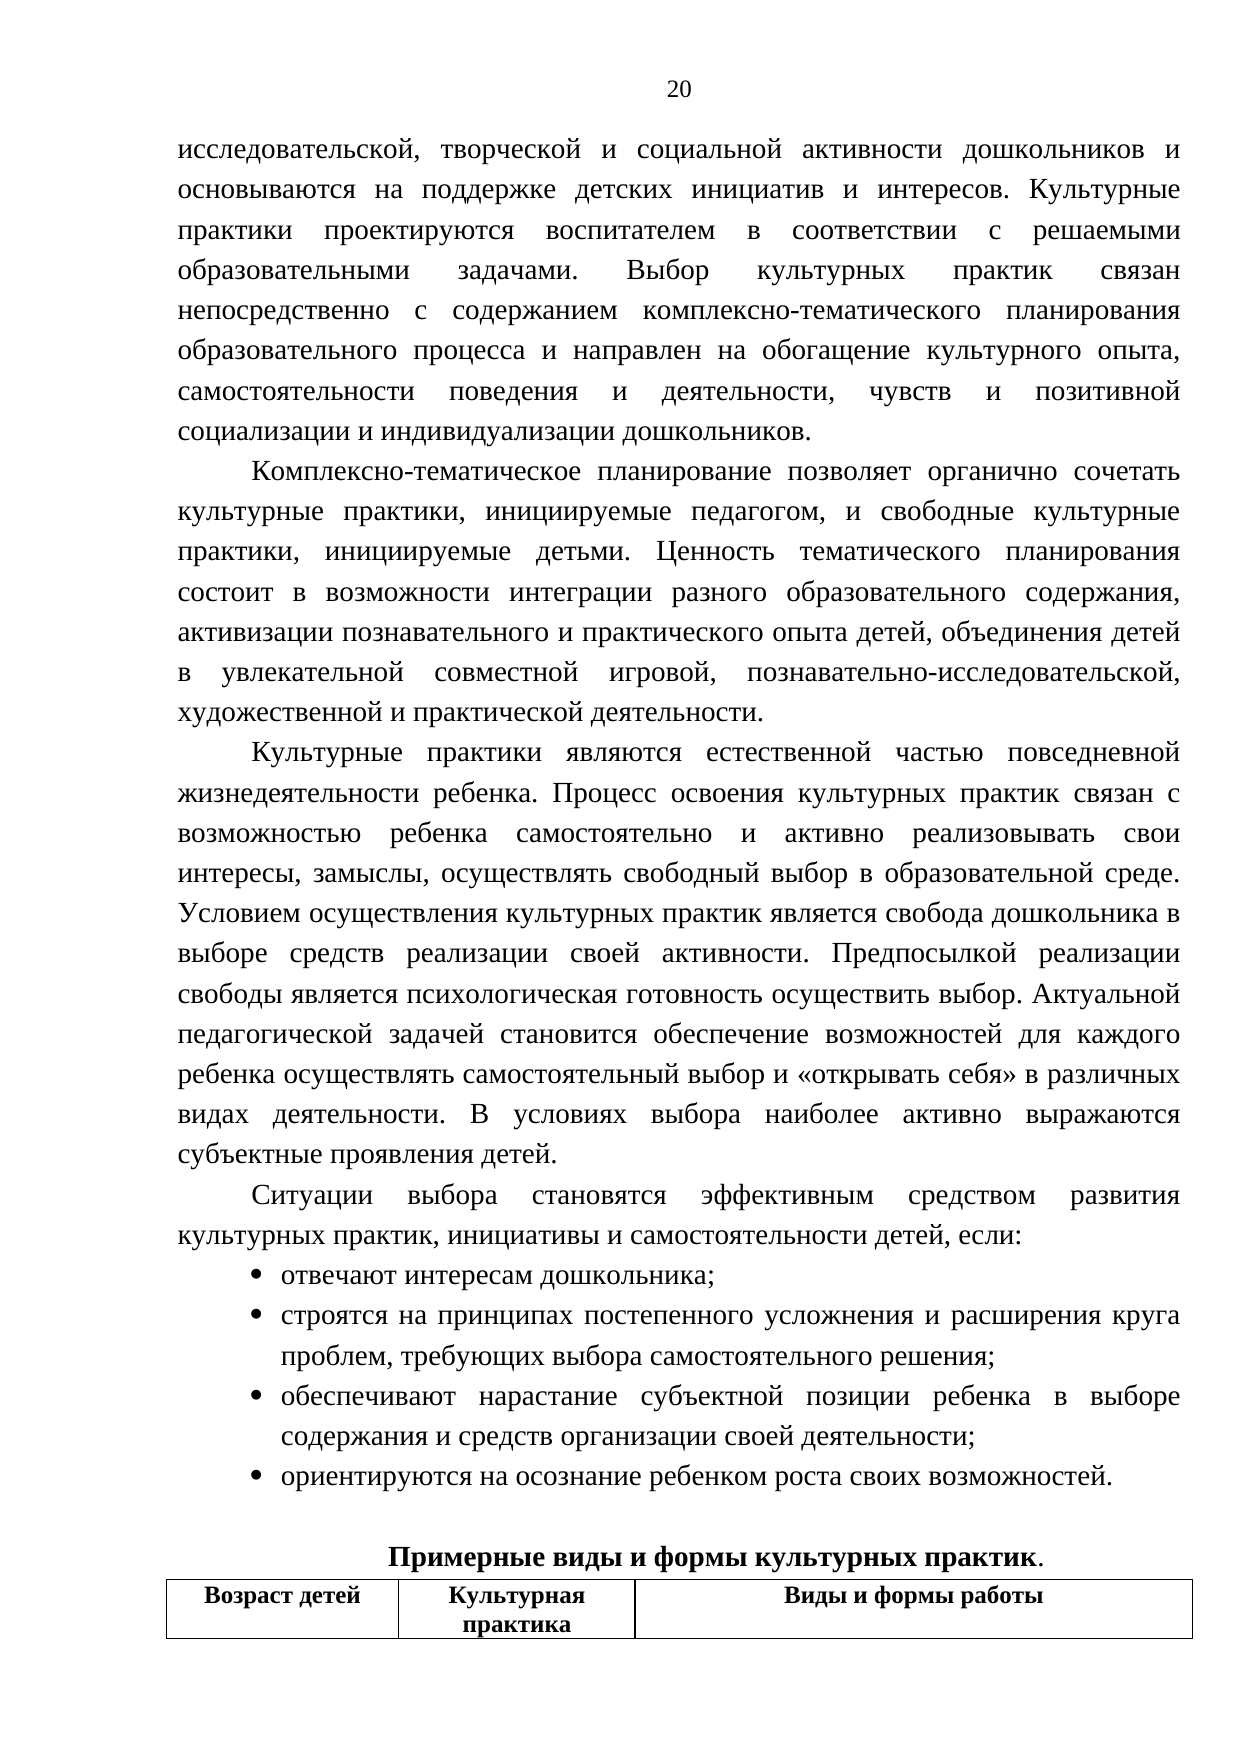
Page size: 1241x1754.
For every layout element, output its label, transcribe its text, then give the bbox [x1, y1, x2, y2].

text Комплексно-тематическое планирование позволяет органично сочетать культурные практики, инициируемые педагогом, и свободные культурные практики, инициируемые детьми. Ценность тематического планирования состоит в возможности интеграции разного образовательного содержания, активизации познавательного и практического опыта детей, объединения детей в увлекательной совместной игровой, познавательно-исследовательской, художественной и практической деятельности. [177, 453, 1181, 728]
text Культурные практики являются естественной частью повседневной жизнедеятельности ребенка. Процесс освоения культурных практик связан с возможностью ребенка самостоятельно и активно реализовывать свои интересы, замыслы, осуществлять свободный выбор в образовательной среде. Условием осуществления культурных практик является свобода дошкольника в выборе средств реализации своей активности. Предпосылкой реализации свободы является психологическая готовность осуществить выбор. Актуальной педагогической задачей становится обеспечение возможностей для каждого ребенка осуществлять самостоятельный выбор и «открывать себя» в различных видах деятельности. В условиях выбора наиболее активно выражаются субъектные проявления детей. [177, 734, 1181, 1170]
text Ситуации выбора становятся эффективным средством развития культурных практик, инициативы и самостоятельности детей, если: [177, 1177, 1181, 1251]
table_header Культурная практика [399, 1580, 634, 1638]
list ориентируются на осознание ребенком роста своих возможностей. [251, 1458, 1181, 1492]
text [177, 131, 1181, 446]
list обеспечивают нарастание субъектной позиции ребенка в выборе содержания и средств организации своей деятельности; [251, 1378, 1181, 1452]
table_header Возраст детей [167, 1580, 398, 1638]
list отвечают интересам дошкольника; [251, 1257, 1181, 1291]
table_header Виды и формы работы [636, 1580, 1192, 1638]
text Примерные виды и формы культурных практик. [177, 1539, 1181, 1573]
list строятся на принципах постепенного усложнения и расширения круга проблем, требующих выбора самостоятельного решения; [251, 1297, 1181, 1371]
